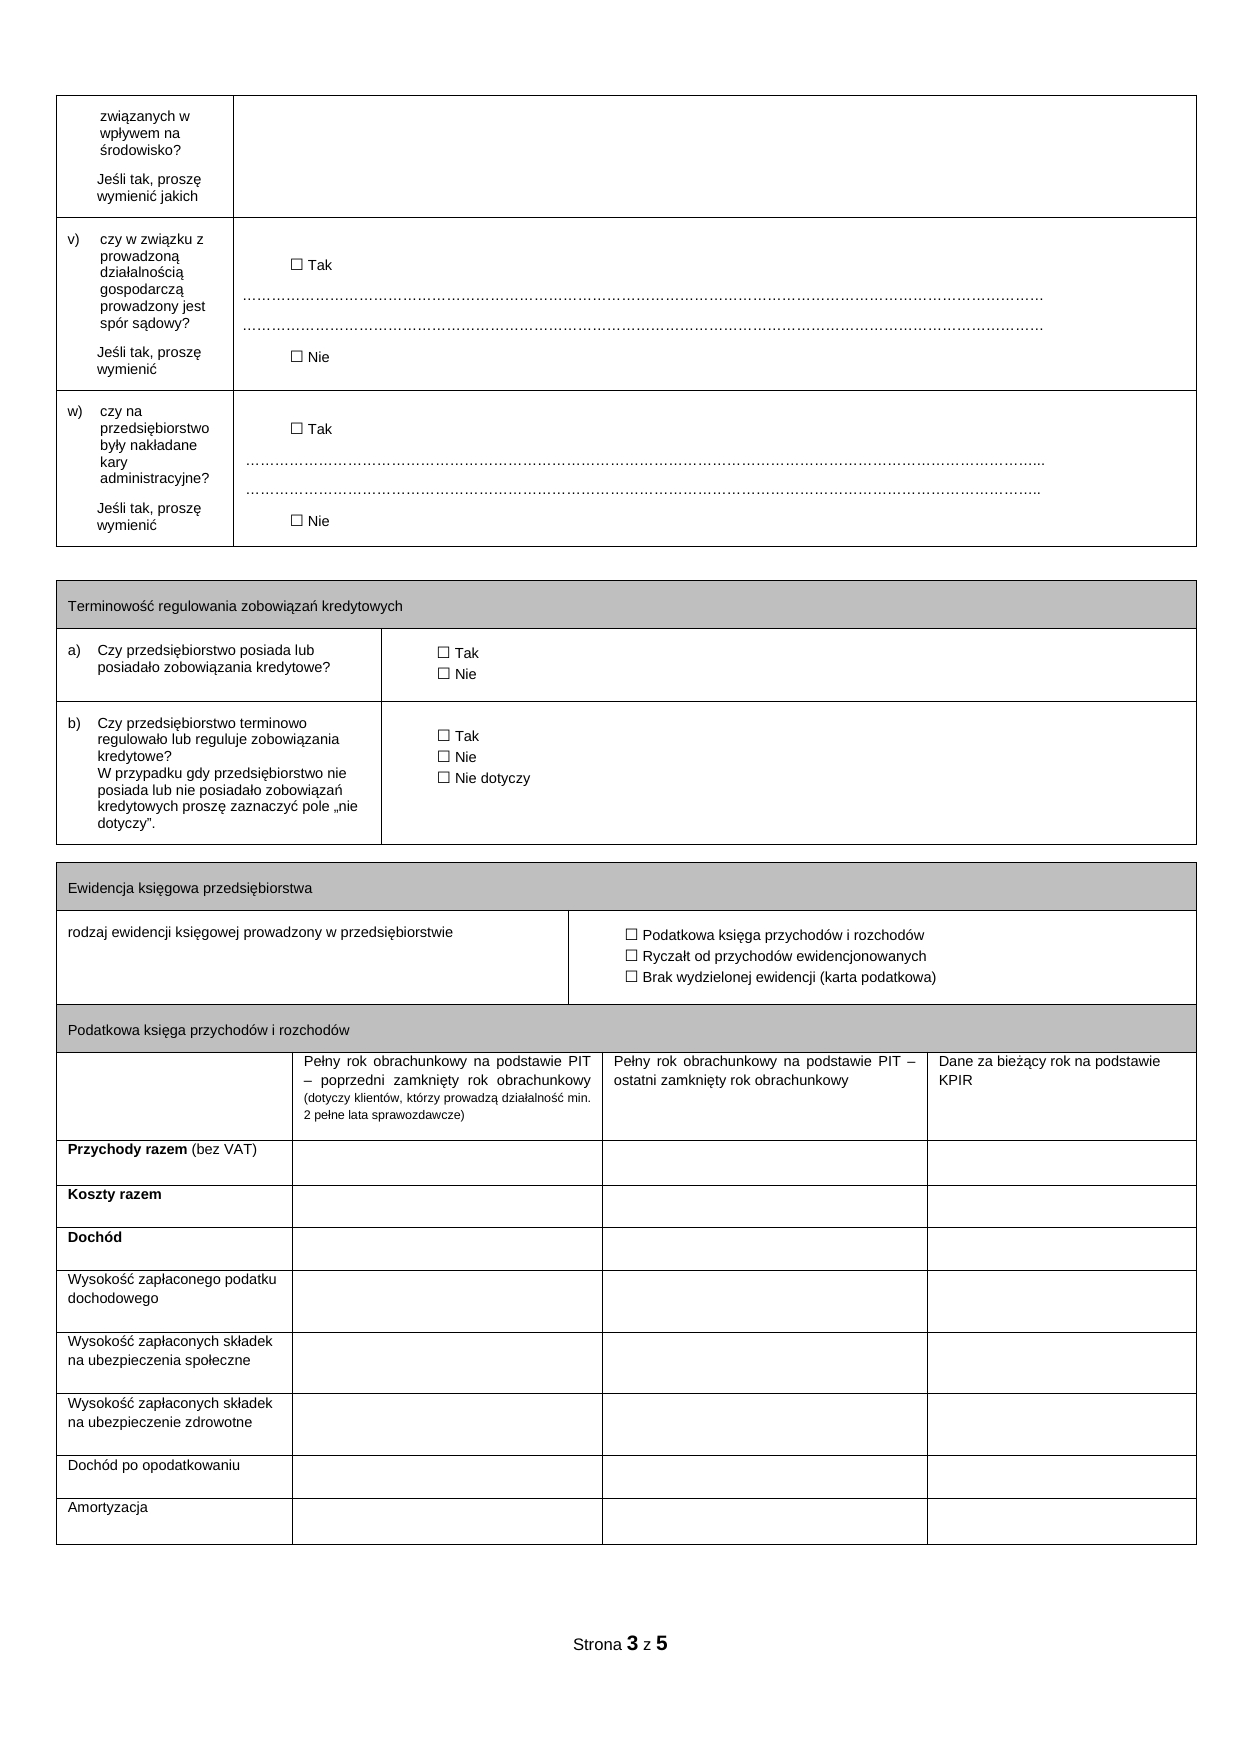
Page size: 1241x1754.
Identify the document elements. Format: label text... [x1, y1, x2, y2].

table_cell [928, 1456, 1196, 1498]
table_cell [928, 1271, 1196, 1332]
table_cell [603, 1228, 927, 1270]
table_cell [603, 1456, 927, 1498]
table_cell Wysokość zapłaconych składek na ubezpieczenia społeczne [57, 1333, 292, 1393]
table_cell Tak ………………………………………………………………………………………………………………………………………………... ……………………………………………………………………………………………………………………………………………….. Nie [234, 391, 1196, 546]
table_cell [603, 1394, 927, 1455]
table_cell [234, 96, 1196, 217]
table_cell [928, 1228, 1196, 1270]
table_cell [928, 1499, 1196, 1544]
table_cell [293, 1333, 602, 1393]
table_cell Dane za bieżący rok na podstawie KPIR [928, 1053, 1196, 1140]
table_cell [928, 1394, 1196, 1455]
table_cell Wysokość zapłaconego podatku dochodowego [57, 1271, 292, 1332]
table_cell Pełny rok obrachunkowy na podstawie PIT – poprzedni zamknięty rok obrachunkowy (dotyczy klientów, którzy prowadzą działalność min. 2 pełne lata sprawozdawcze) [293, 1053, 602, 1140]
table_cell Tak Nie Nie dotyczy [382, 702, 1196, 844]
table_header Terminowość regulowania zobowiązań kredytowych [57, 581, 1196, 628]
table_cell Podatkowa księga przychodów i rozchodów Ryczałt od przychodów ewidencjonowanych Brak wydzielonej ewidencji (karta podatkowa) [569, 911, 1196, 1004]
table_cell [293, 1394, 602, 1455]
table_cell [928, 1333, 1196, 1393]
table_cell Wysokość zapłaconych składek na ubezpieczenie zdrowotne [57, 1394, 292, 1455]
table_cell czy na przedsiębiorstwo były nakładane kary administracyjne? Jeśli tak, proszę wymienić [57, 391, 233, 546]
table_cell Dochód po opodatkowaniu [57, 1456, 292, 1498]
table_cell [293, 1499, 602, 1544]
table_cell [293, 1186, 602, 1227]
table_cell Amortyzacja [57, 1499, 292, 1544]
table_cell [603, 1186, 927, 1227]
table_cell [293, 1456, 602, 1498]
table_cell Tak Nie [382, 629, 1196, 701]
table_cell rodzaj ewidencji księgowej prowadzony w przedsiębiorstwie [57, 911, 568, 1004]
table_cell Dochód [57, 1228, 292, 1270]
table_cell [293, 1271, 602, 1332]
table_cell [293, 1228, 602, 1270]
table_cell [603, 1333, 927, 1393]
table_cell Koszty razem [57, 1186, 292, 1227]
table_cell [603, 1141, 927, 1185]
table_cell Czy przedsiębiorstwo posiada lub posiadało zobowiązania kredytowe? [57, 629, 381, 701]
table_header Ewidencja księgowa przedsiębiorstwa [57, 863, 1196, 910]
table_cell [928, 1141, 1196, 1185]
table_cell czy w związku z prowadzoną działalnością gospodarczą prowadzony jest spór sądowy? Jeśli tak, proszę wymienić [57, 218, 233, 389]
table_cell [293, 1141, 602, 1185]
table_cell [928, 1186, 1196, 1227]
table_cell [57, 96, 233, 217]
table_cell [603, 1271, 927, 1332]
table_cell Przychody razem (bez VAT) [57, 1141, 292, 1185]
table_cell [57, 1053, 292, 1140]
table_cell Czy przedsiębiorstwo terminowo regulowało lub reguluje zobowiązania kredytowe? W przypadku gdy przedsiębiorstwo nie posiada lub nie posiadało zobowiązań kredytowych proszę zaznaczyć pole „nie dotyczy”. [57, 702, 381, 844]
table_cell [603, 1499, 927, 1544]
table_cell Pełny rok obrachunkowy na podstawie PIT – ostatni zamknięty rok obrachunkowy [603, 1053, 927, 1140]
table_cell Podatkowa księga przychodów i rozchodów [57, 1005, 1196, 1052]
table_cell Tak ………………………………………………………………………………………………………………………………………………… ………………………………………………………………………………………………………………………………………………… Nie [234, 218, 1196, 389]
